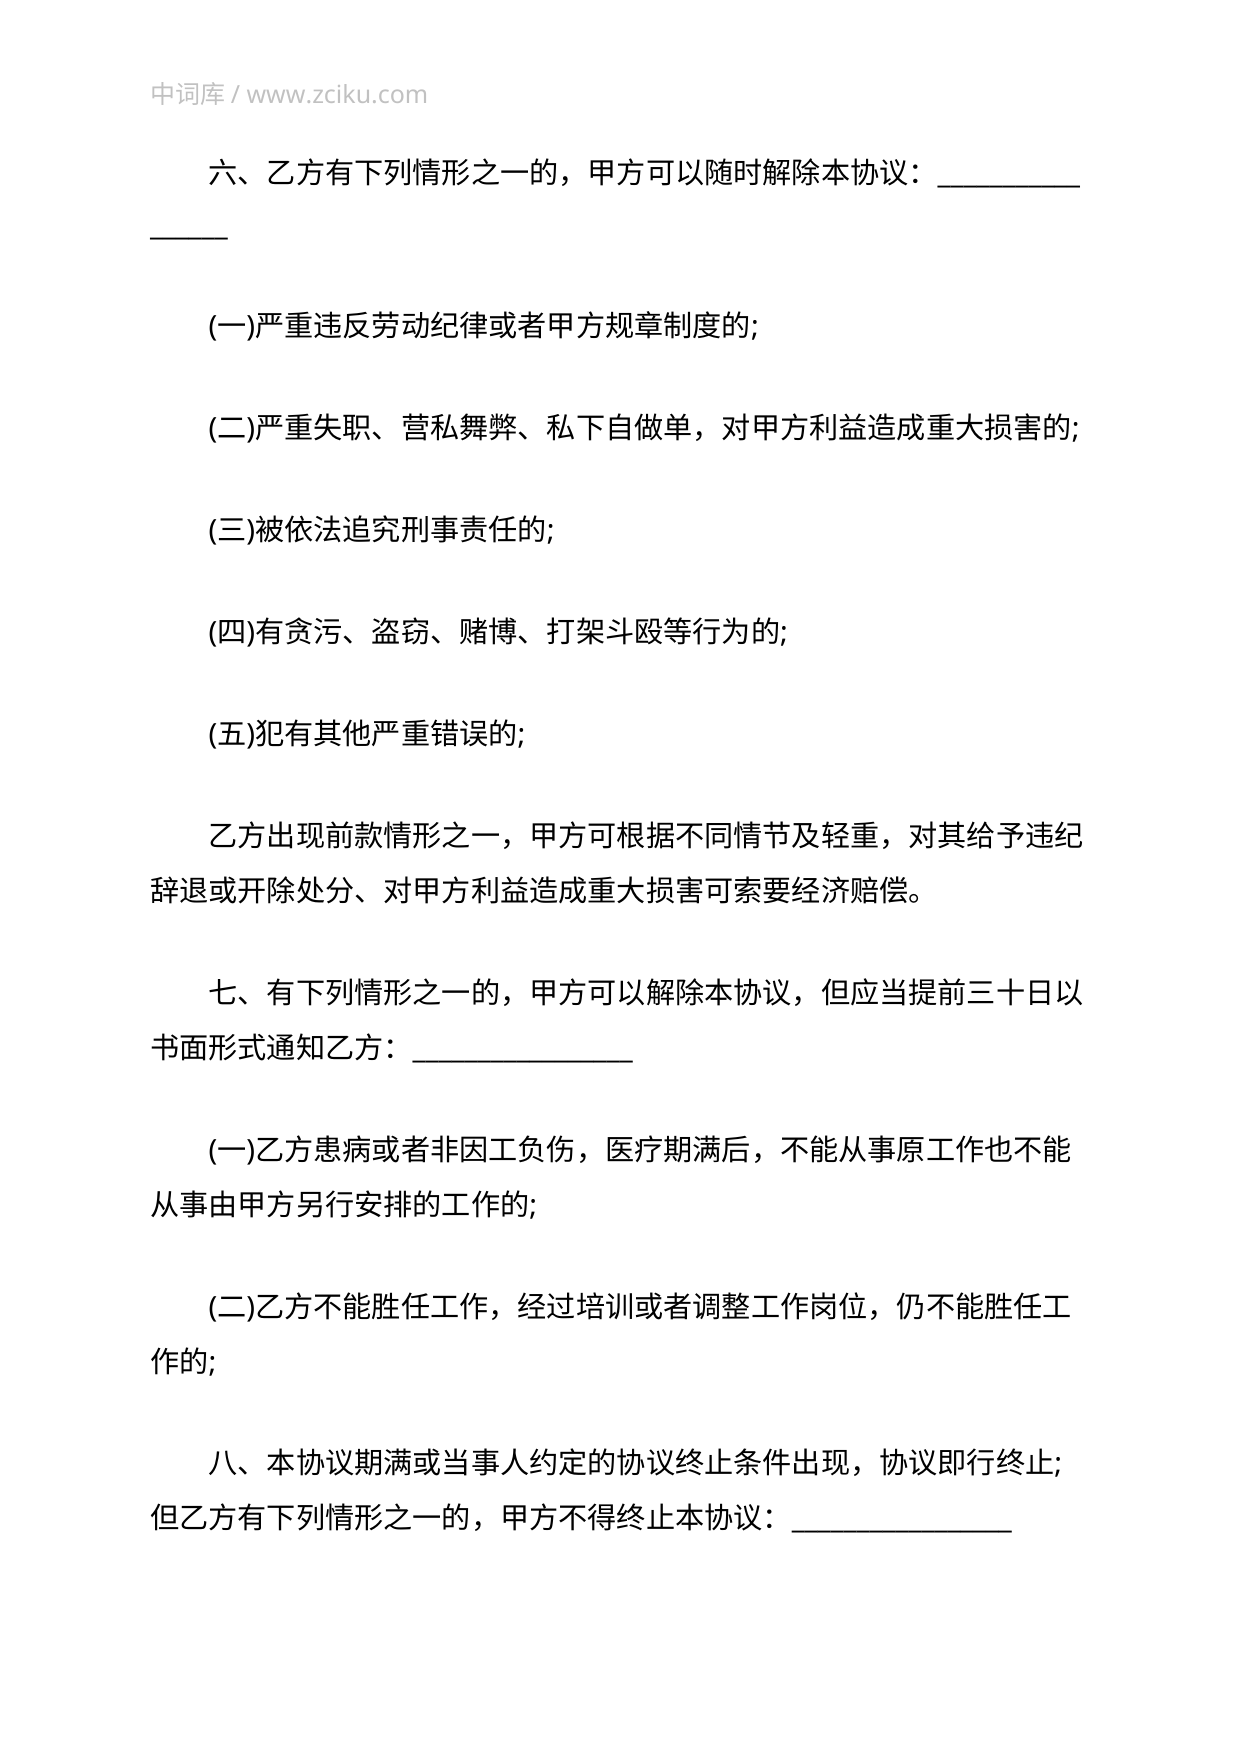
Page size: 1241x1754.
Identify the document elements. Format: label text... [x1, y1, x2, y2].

text (五)犯有其他严重错误的; [150, 711, 1090, 753]
text (一)乙方患病或者非因工负伤，医疗期满后，不能从事原工作也不能从事由甲方另行安排的工作的; [150, 1126, 1090, 1223]
text 七、有下列情形之一的，甲方可以解除本协议，但应当提前三十日以书面形式通知乙方：_________________ [150, 969, 1090, 1067]
text 八、本协议期满或当事人约定的协议终止条件出现，协议即行终止;但乙方有下列情形之一的，甲方不得终止本协议：_________________ [150, 1440, 1090, 1537]
text (二)乙方不能胜任工作，经过培训或者调整工作岗位，仍不能胜任工作的; [150, 1283, 1090, 1381]
text (一)严重违反劳动纪律或者甲方规章制度的; [150, 303, 1090, 345]
text (二)严重失职、营私舞弊、私下自做单，对甲方利益造成重大损害的; [150, 405, 1090, 447]
text (四)有贪污、盗窃、赌博、打架斗殴等行为的; [150, 609, 1090, 651]
text 乙方出现前款情形之一，甲方可根据不同情节及轻重，对其给予违纪辞退或开除处分、对甲方利益造成重大损害可索要经济赔偿。 [150, 813, 1090, 910]
text 六、乙方有下列情形之一的，甲方可以随时解除本协议：_________________ [150, 150, 1090, 244]
text (三)被依法追究刑事责任的; [150, 507, 1090, 549]
